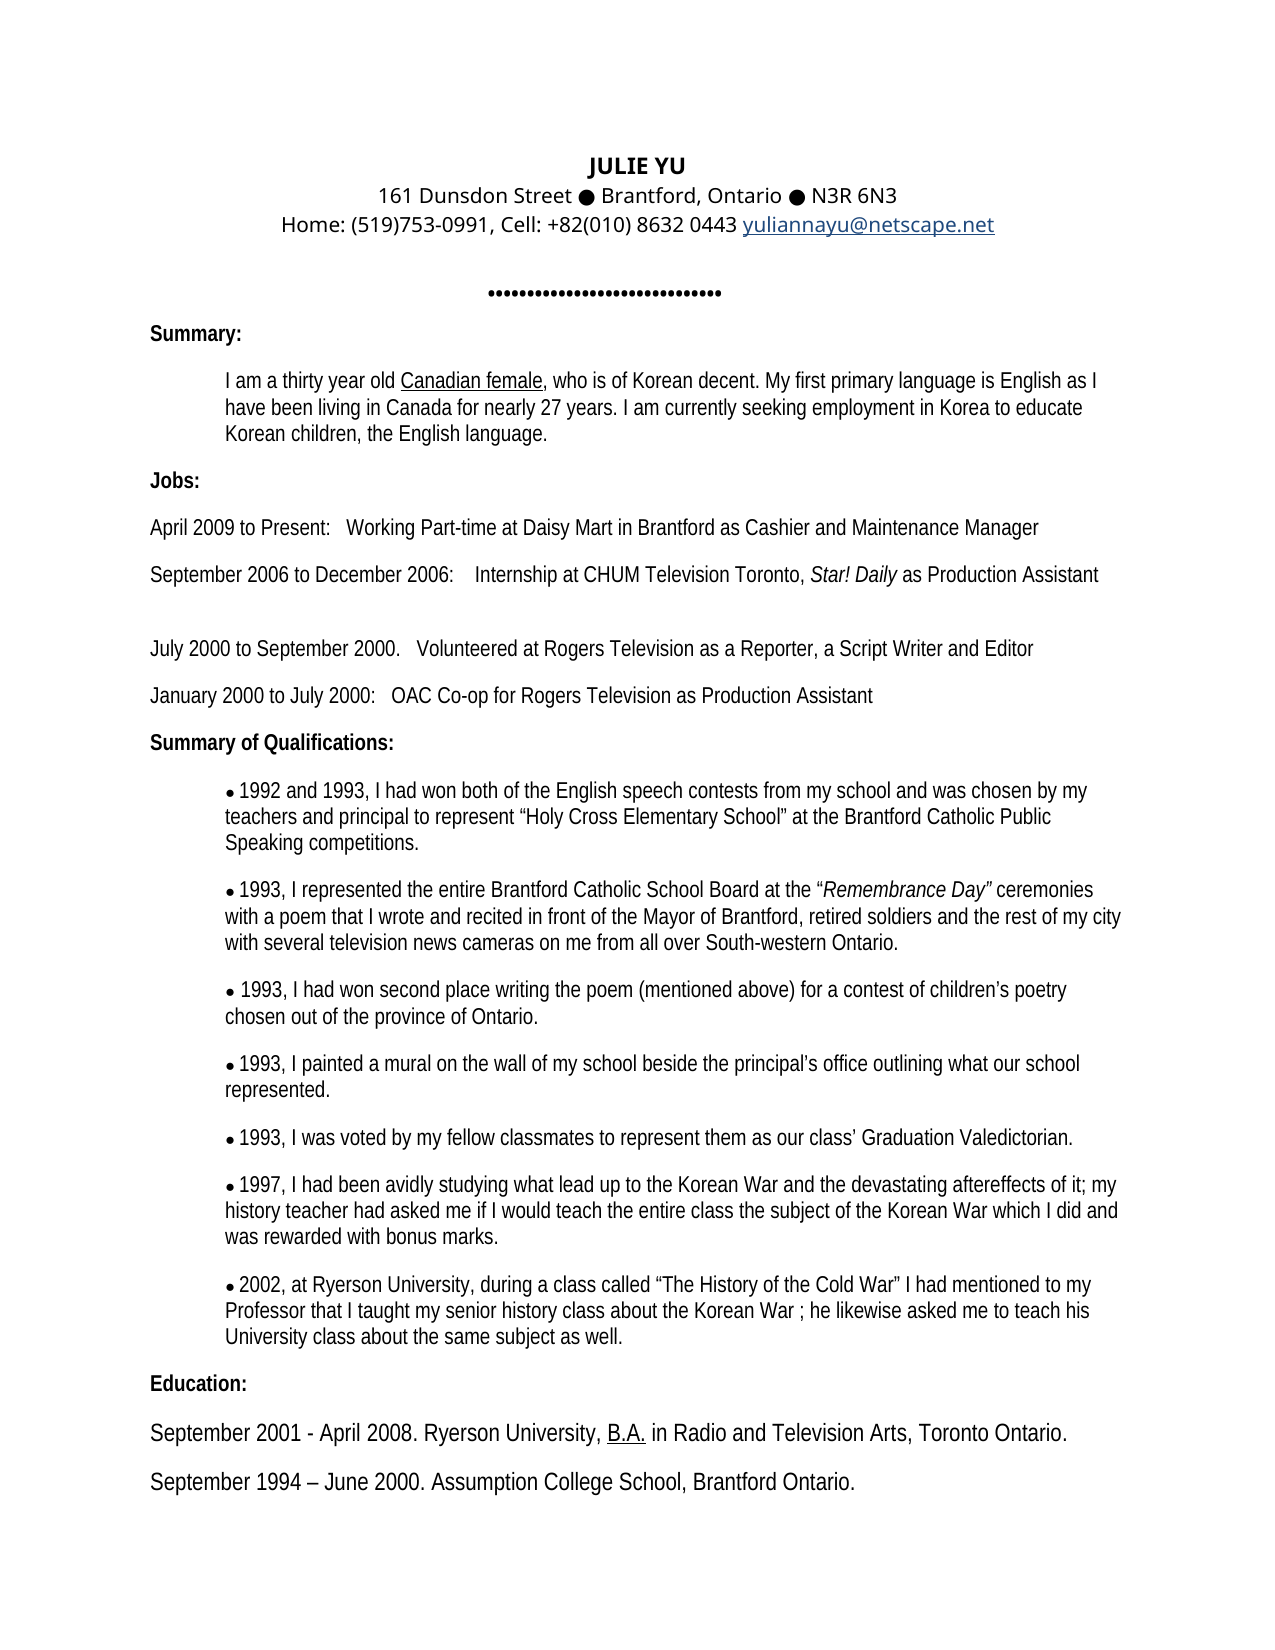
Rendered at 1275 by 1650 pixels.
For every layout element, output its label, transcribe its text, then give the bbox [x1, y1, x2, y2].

text September 1994 – June 2000. Assumption College School, Brantford Ontario. [150, 1467, 1125, 1496]
text Summary: [150, 320, 1125, 346]
text JULIE YU [150, 150, 1125, 181]
text July 2000 to September 2000. Volunteered at Rogers Television as a Reporter, a Script Writer and Editor [150, 635, 1125, 661]
text Summary of Qualifications: [150, 729, 1125, 756]
text ● 1993, I represented the entire Brantford Catholic School Board at the “Remembrance Day” ceremonies with a poem that I wrote and recited in front of the Mayor of Brantford, retired soldiers and the rest of my city with several television news cameras on me from all over South-western Ontario. [225, 876, 1125, 956]
text ● 1993, I had won second place writing the poem (mentioned above) for a contest of children’s poetry chosen out of the province of Ontario. [225, 976, 1125, 1029]
text April 2009 to Present: Working Part-time at Daisy Mart in Brantford as Cashier and Maintenance Manager [150, 514, 1125, 541]
text Jobs: [150, 467, 1125, 493]
text Home: (519)753-0991, Cell: +82(010) 8632 0443 yuliannayu@netscape.net [150, 210, 1125, 238]
text ● 1993, I was voted by my fellow classmates to represent them as our class’ Graduation Valedictorian. [225, 1123, 1125, 1150]
text 161 Dunsdon Street ● Brantford, Ontario ● N3R 6N3 [150, 181, 1125, 210]
text ● 2002, at Ryerson University, during a class called “The History of the Cold War” I had mentioned to my Professor that I taught my senior history class about the Korean War ; he likewise asked me to teach his University class about the same subject as well. [225, 1271, 1125, 1349]
text Education: [150, 1370, 1125, 1397]
text ● 1997, I had been avidly studying what lead up to the Korean War and the devastating aftereffects of it; my history teacher had asked me if I would teach the entire class the subject of the Korean War which I did and was rewarded with bonus marks. [225, 1171, 1125, 1250]
text ● 1993, I painted a mural on the wall of my school beside the principal’s office outlining what our school represented. [225, 1050, 1125, 1103]
text ● 1992 and 1993, I had won both of the English speech contests from my school and was chosen by my teachers and principal to represent “Holy Cross Elementary School” at the Brantford Catholic Public Speaking competitions. [225, 777, 1125, 856]
text I am a thirty year old Canadian female, who is of Korean decent. My first primary language is English as I have been living in Canada for nearly 27 years. I am currently seeking employment in Korea to educate Korean children, the English language. [225, 367, 1125, 446]
text September 2006 to December 2006: Internship at CHUM Television Toronto, Star! Daily as Production Assistant [150, 561, 1125, 614]
text January 2000 to July 2000: OAC Co-op for Rogers Television as Production Assistant [150, 682, 1125, 708]
text September 2001 - April 2008. Ryerson University, B.A. in Radio and Television Arts, Toronto Ontario. [150, 1418, 1125, 1446]
text •••••••••••••••••••••••••••••• [150, 279, 1125, 307]
